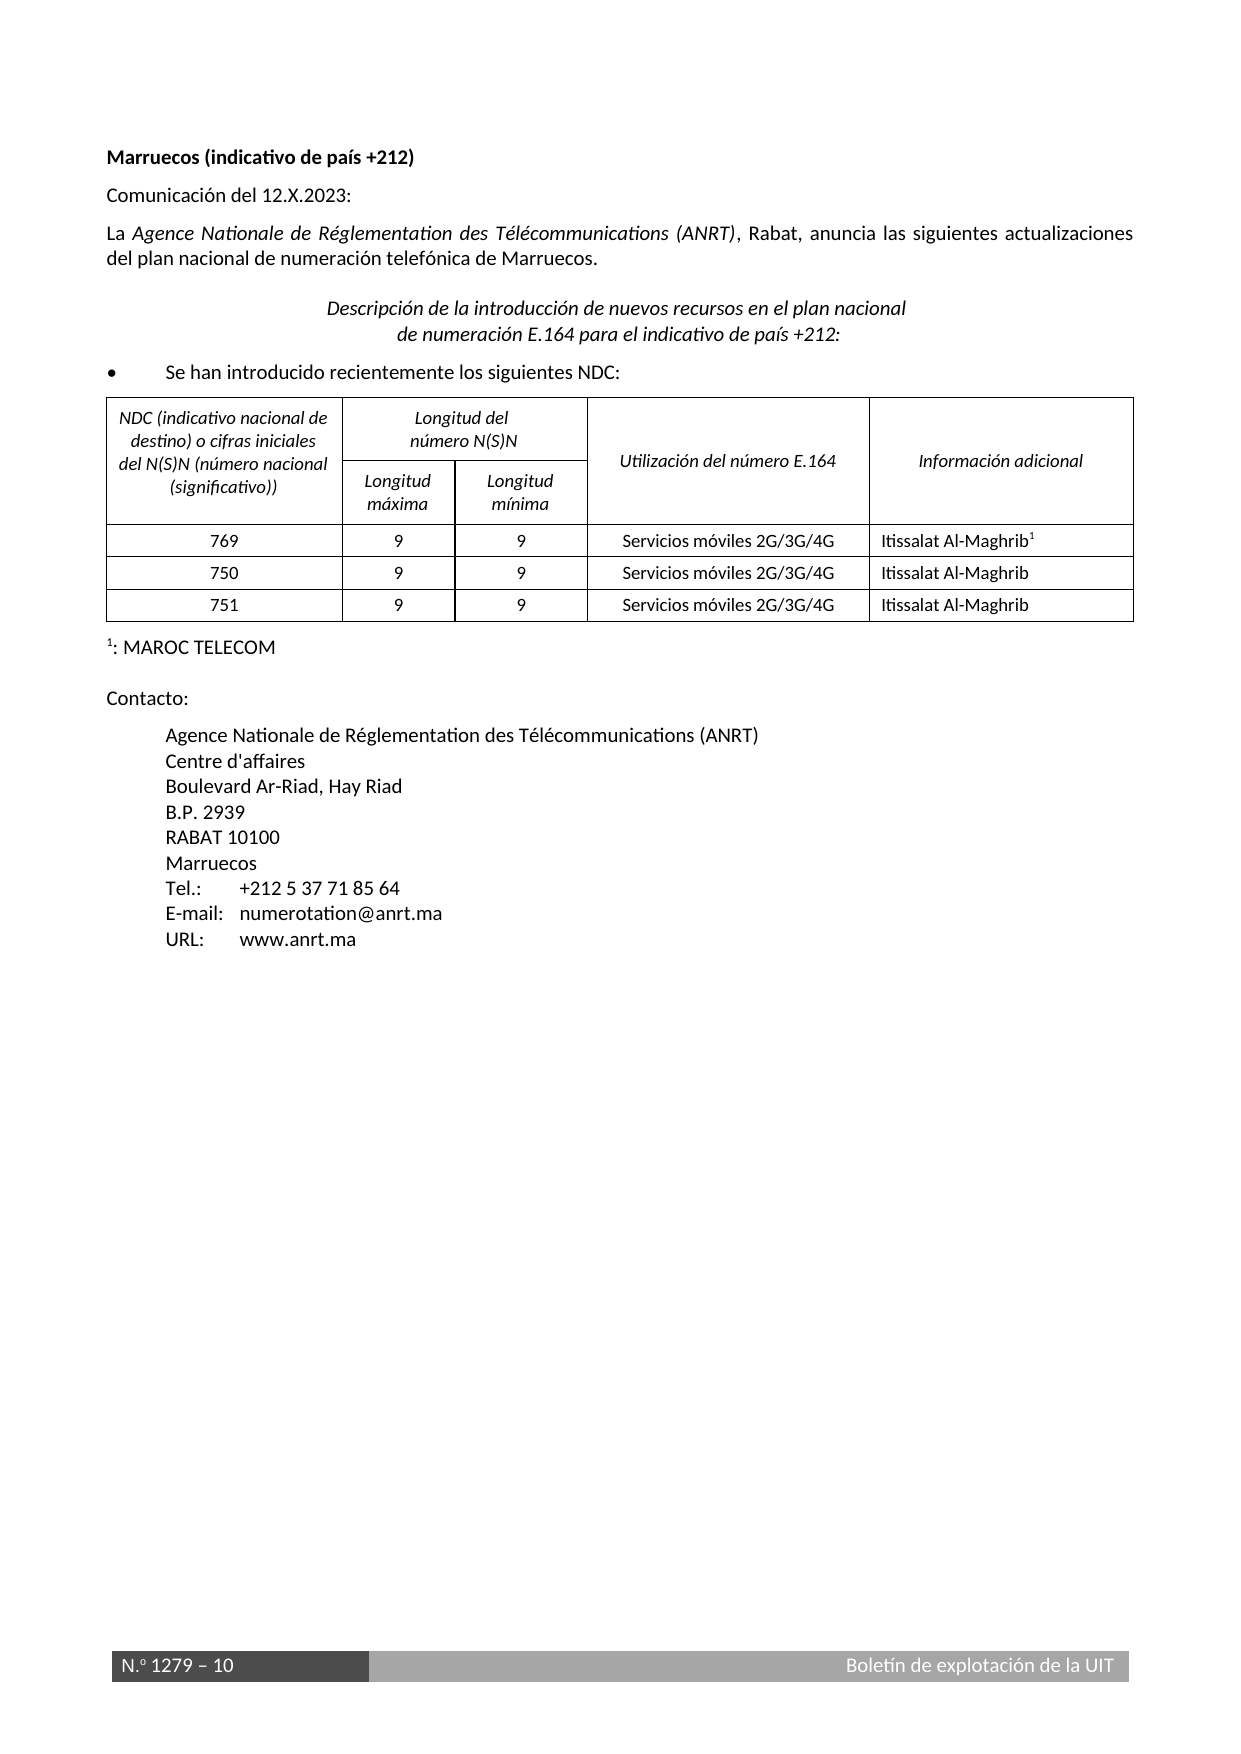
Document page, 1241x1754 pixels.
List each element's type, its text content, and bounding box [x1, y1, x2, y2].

table_cell 9 [343, 557, 454, 588]
table_cell Itissalat Al-Maghrib [870, 590, 1133, 621]
table_cell Itissalat Al-Maghrib1 [870, 525, 1133, 556]
text Descripción de la introducción de nuevos recursos en el plan nacional de numeración E.164 para el indicativo de país +212: [106, 296, 1134, 346]
text Agence Nationale de Réglementation des Télécommunications (ANRT) Centre d'affaires Boulevard Ar-Riad, Hay Riad B.P. 2939 RABAT 10100 Marruecos Tel.: +212 5 37 71 85 64 E-mail: numerotation@anrt.ma URL: www.anrt.ma [106, 723, 1134, 951]
text Marruecos (indicativo de país +212) [106, 144, 1134, 169]
table_header Longitud del número N(S)N [343, 398, 587, 460]
table_cell Servicios móviles 2G/3G/4G [588, 590, 869, 621]
table_cell 9 [343, 525, 454, 556]
table_cell 769 [107, 525, 342, 556]
text La Agence Nationale de Réglementation des Télécommunications (ANRT), Rabat, anuncia las siguientes actualizaciones del plan nacional de numeración telefónica de Marruecos. [106, 220, 1134, 271]
table_cell 9 [456, 557, 587, 588]
table_cell 9 [456, 525, 587, 556]
table_cell 751 [107, 590, 342, 621]
text Comunicación del 12.X.2023: [106, 182, 1134, 207]
table_cell Longitud máxima [343, 461, 454, 524]
text 1: MAROC TELECOM [106, 634, 1134, 660]
text • Se han introducido recientemente los siguientes NDC: [106, 359, 1134, 384]
table_cell Longitud mínima [456, 461, 587, 524]
table_cell Itissalat Al-Maghrib [870, 557, 1133, 588]
text Contacto: [106, 685, 1134, 710]
table_header Utilización del número E.164 [588, 398, 869, 524]
table_cell Servicios móviles 2G/3G/4G [588, 557, 869, 588]
table_header NDC (indicativo nacional de destino) o cifras iniciales del N(S)N (número nacional (significativo)) [107, 398, 342, 524]
table_header Información adicional [870, 398, 1133, 524]
table_cell 9 [456, 590, 587, 621]
table_cell 9 [343, 590, 454, 621]
table_cell Servicios móviles 2G/3G/4G [588, 525, 869, 556]
table_cell 750 [107, 557, 342, 588]
